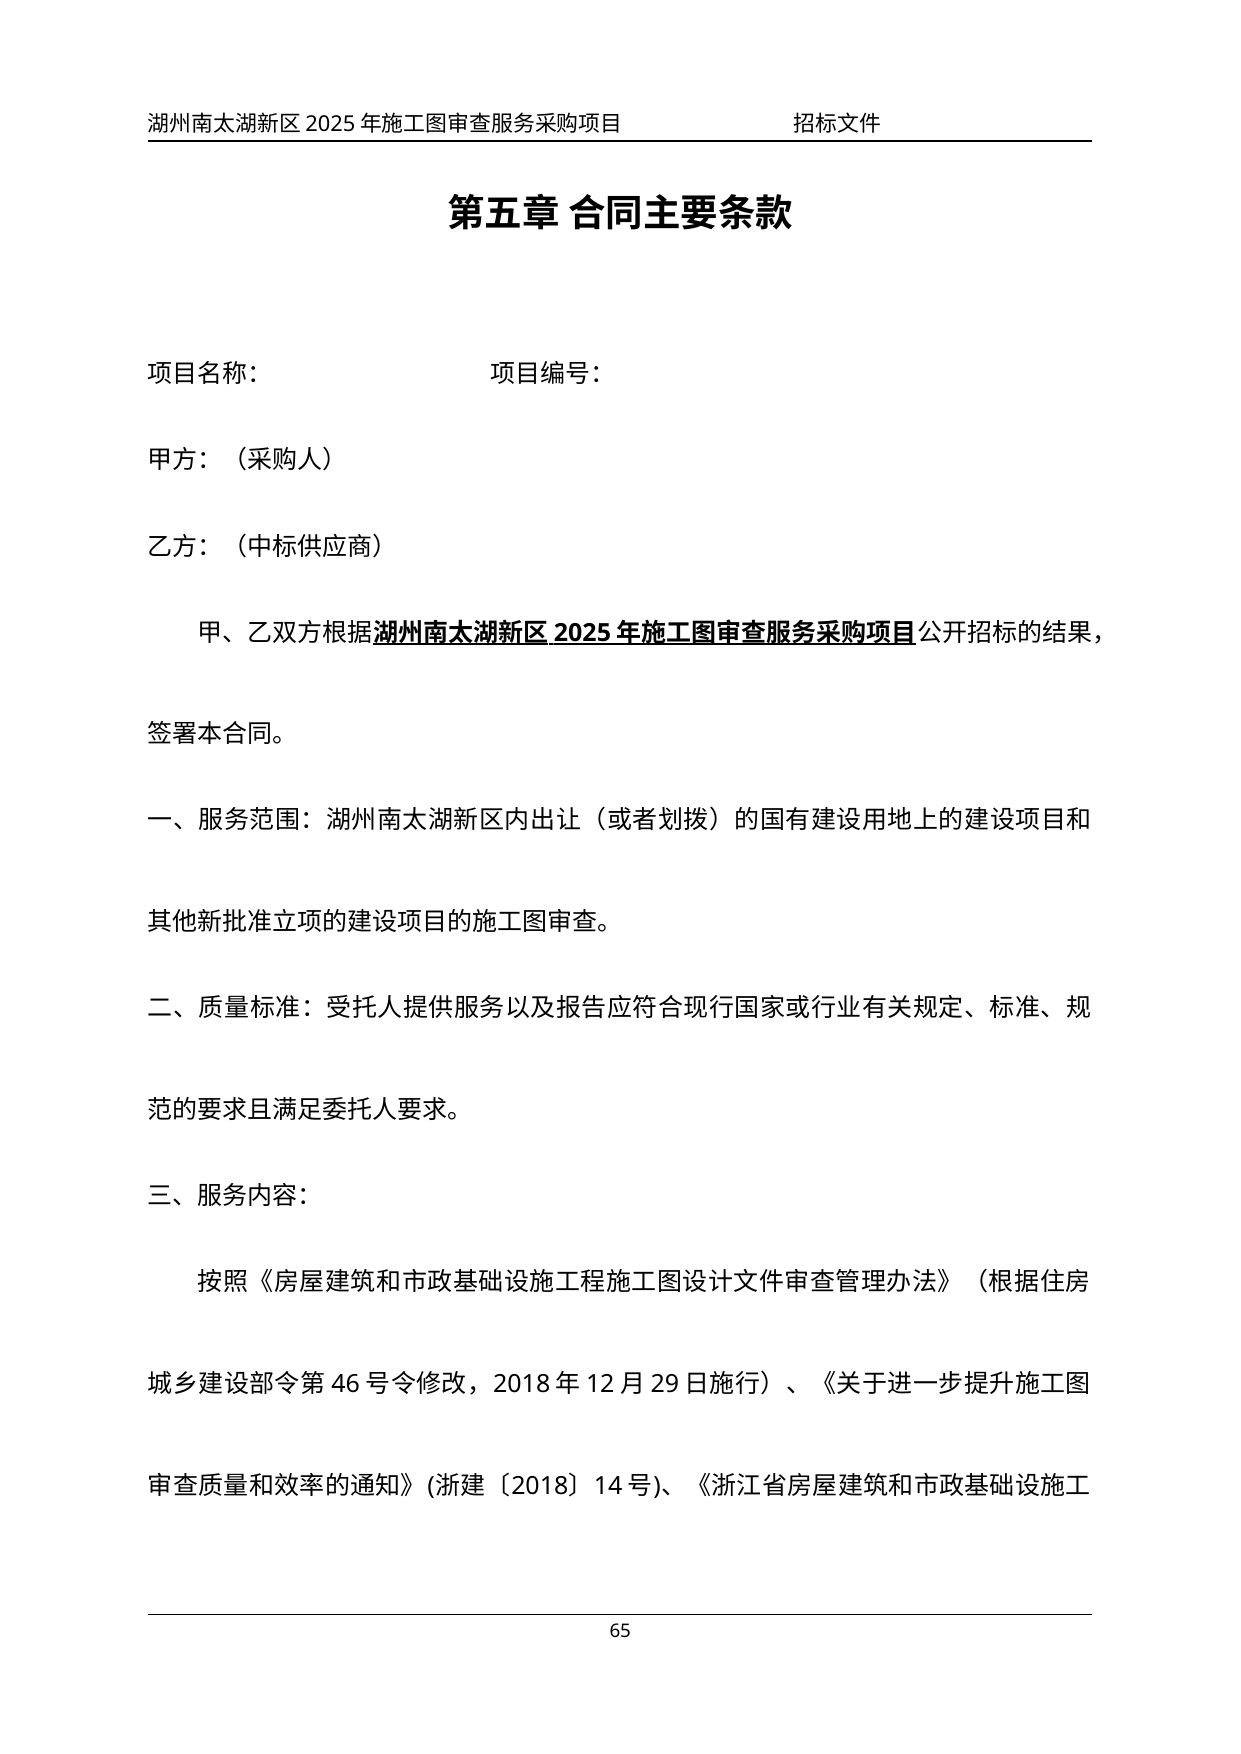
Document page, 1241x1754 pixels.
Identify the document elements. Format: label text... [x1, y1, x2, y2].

text 项目名称： 项目编号： [148, 338, 1092, 406]
text 甲方：（采购人） [148, 424, 1092, 492]
text 二、质量标准：受托人提供服务以及报告应符合现行国家或行业有关规定、标准、规范的要求且满足委托人要求。 [148, 972, 1092, 1142]
text 乙方：（中标供应商） [148, 510, 1092, 578]
subtitle 第五章 合同主要条款 [148, 176, 1092, 244]
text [148, 1246, 1092, 1518]
text 一、服务范围：湖州南太湖新区内出让（或者划拨）的国有建设用地上的建设项目和其他新批准立项的建设项目的施工图审查。 [148, 784, 1092, 954]
text 甲、乙双方根据湖州南太湖新区2025年施工图审查服务采购项目公开招标的结果，签署本合同。 [148, 596, 1092, 766]
text 三、服务内容： [148, 1160, 1092, 1228]
